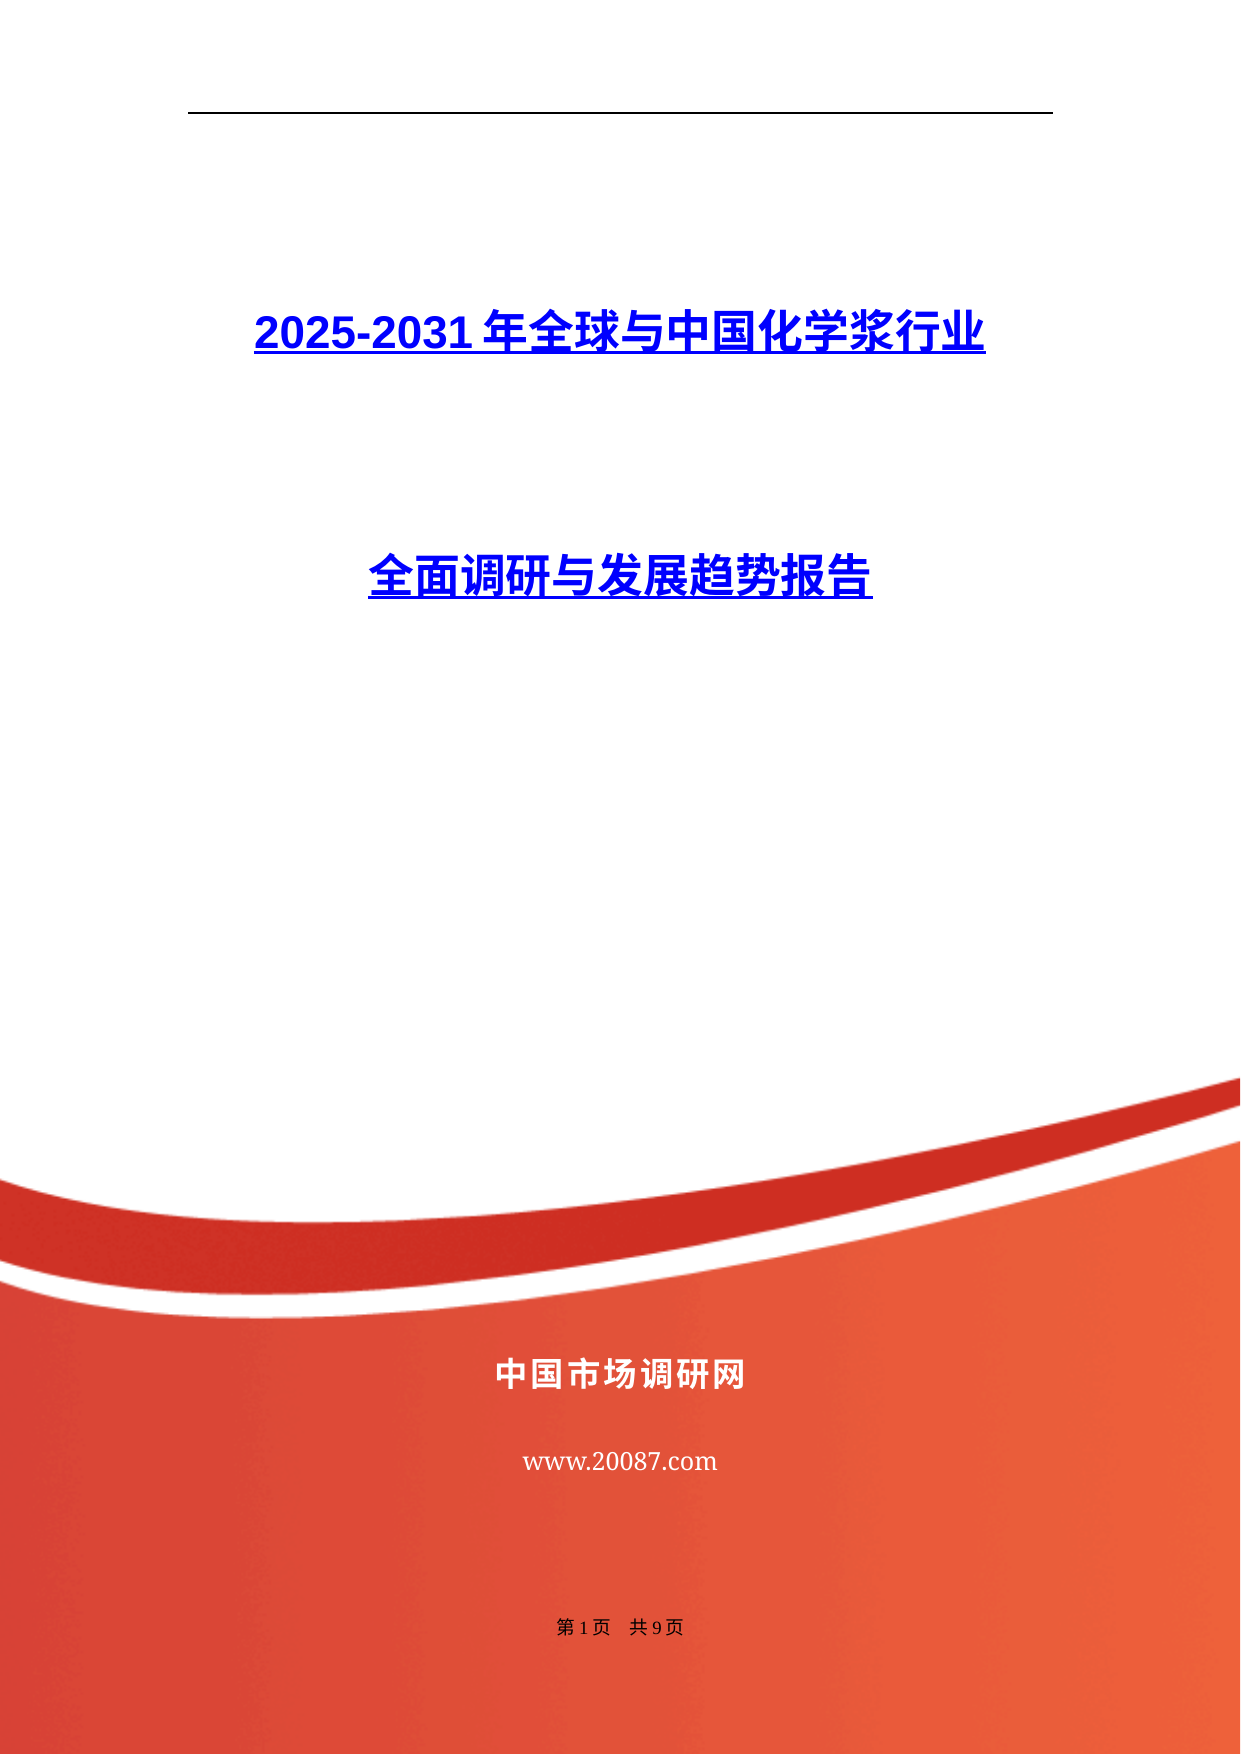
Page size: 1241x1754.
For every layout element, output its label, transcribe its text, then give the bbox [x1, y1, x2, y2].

text www.20087.com [187, 1428, 1053, 1493]
subtitle 中国市场调研网 [187, 1339, 1053, 1404]
table_header 2025-2031年全球与中国化学浆行业全面调研与发展趋势报告 [188, 207, 1053, 773]
picture [0, 1006, 1241, 1754]
